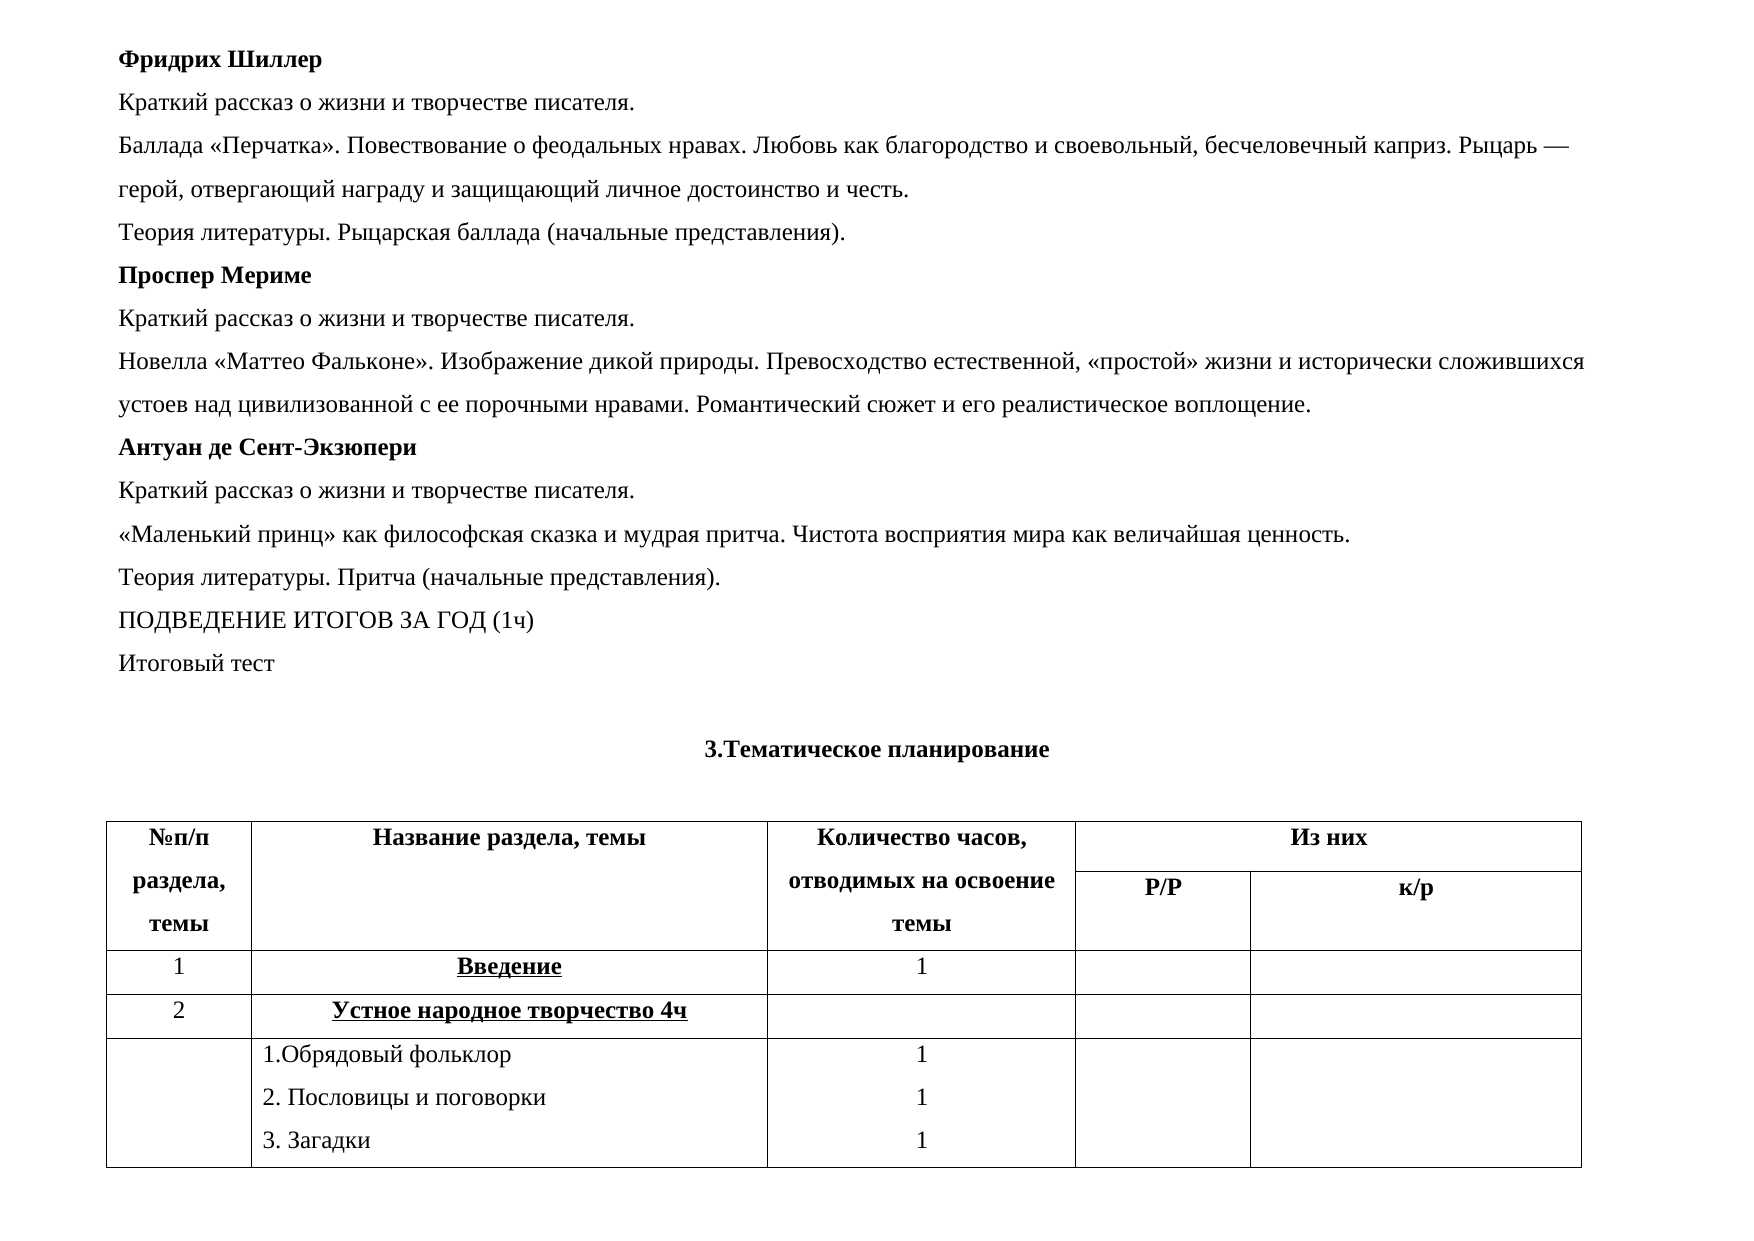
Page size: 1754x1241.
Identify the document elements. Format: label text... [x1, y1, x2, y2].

table_cell 1 [768, 951, 1075, 994]
text Фридрих Шиллер [118, 44, 1636, 73]
text Краткий рассказ о жизни и творчестве писателя. [118, 303, 1636, 332]
text Антуан де Сент-Экзюпери [118, 432, 1636, 461]
table_header Количество часов, отводимых на освоение темы [768, 822, 1075, 950]
table_cell [107, 1039, 251, 1167]
table_cell [1251, 1039, 1581, 1167]
text Проспер Мериме [118, 260, 1636, 289]
text Итоговый тест [118, 648, 1636, 677]
text ПОДВЕДЕНИЕ ИТОГОВ ЗА ГОД (1ч) [118, 605, 1636, 634]
text Краткий рассказ о жизни и творчестве писателя. [118, 476, 1636, 504]
table_header №п/п раздела, темы [107, 822, 251, 950]
table_cell 2 [107, 995, 251, 1038]
table_cell Устное народное творчество 4ч [252, 995, 767, 1038]
table_header Из них [1076, 822, 1581, 871]
text Теория литературы. Рыцарская баллада (начальные представления). [118, 217, 1636, 246]
table_cell 1 1 1 1 [768, 1039, 1075, 1167]
text Краткий рассказ о жизни и творчестве писателя. [118, 87, 1636, 116]
text Баллада «Перчатка». Повествование о феодальных нравах. Любовь как благородство и своевольный, бесчеловечный каприз. Рыцарь — герой, отвергающий награду и защищающий личное достоинство и честь. [118, 131, 1636, 202]
table_cell [1251, 951, 1581, 994]
table_cell [1076, 951, 1250, 994]
table_cell Р/Р [1076, 872, 1250, 950]
table_cell [1076, 1039, 1250, 1167]
table_cell [768, 995, 1075, 1038]
table_cell [1251, 995, 1581, 1038]
table_cell [1076, 995, 1250, 1038]
table_cell к/р [1251, 872, 1581, 950]
text 3.Тематическое планирование [118, 734, 1636, 763]
text Теория литературы. Притча (начальные представления). [118, 562, 1636, 591]
text Новелла «Маттео Фальконе». Изображение дикой природы. Превосходство естественной, «простой» жизни и исторически сложившихся устоев над цивилизованной с ее порочными нравами. Романтический сюжет и его реалистическое воплощение. [118, 346, 1636, 418]
table_header Название раздела, темы [252, 822, 767, 950]
text «Маленький принц» как философская сказка и мудрая притча. Чистота восприятия мира как величайшая ценность. [118, 519, 1636, 547]
table_cell Введение [252, 951, 767, 994]
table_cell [252, 1039, 767, 1167]
table_cell 1 [107, 951, 251, 994]
